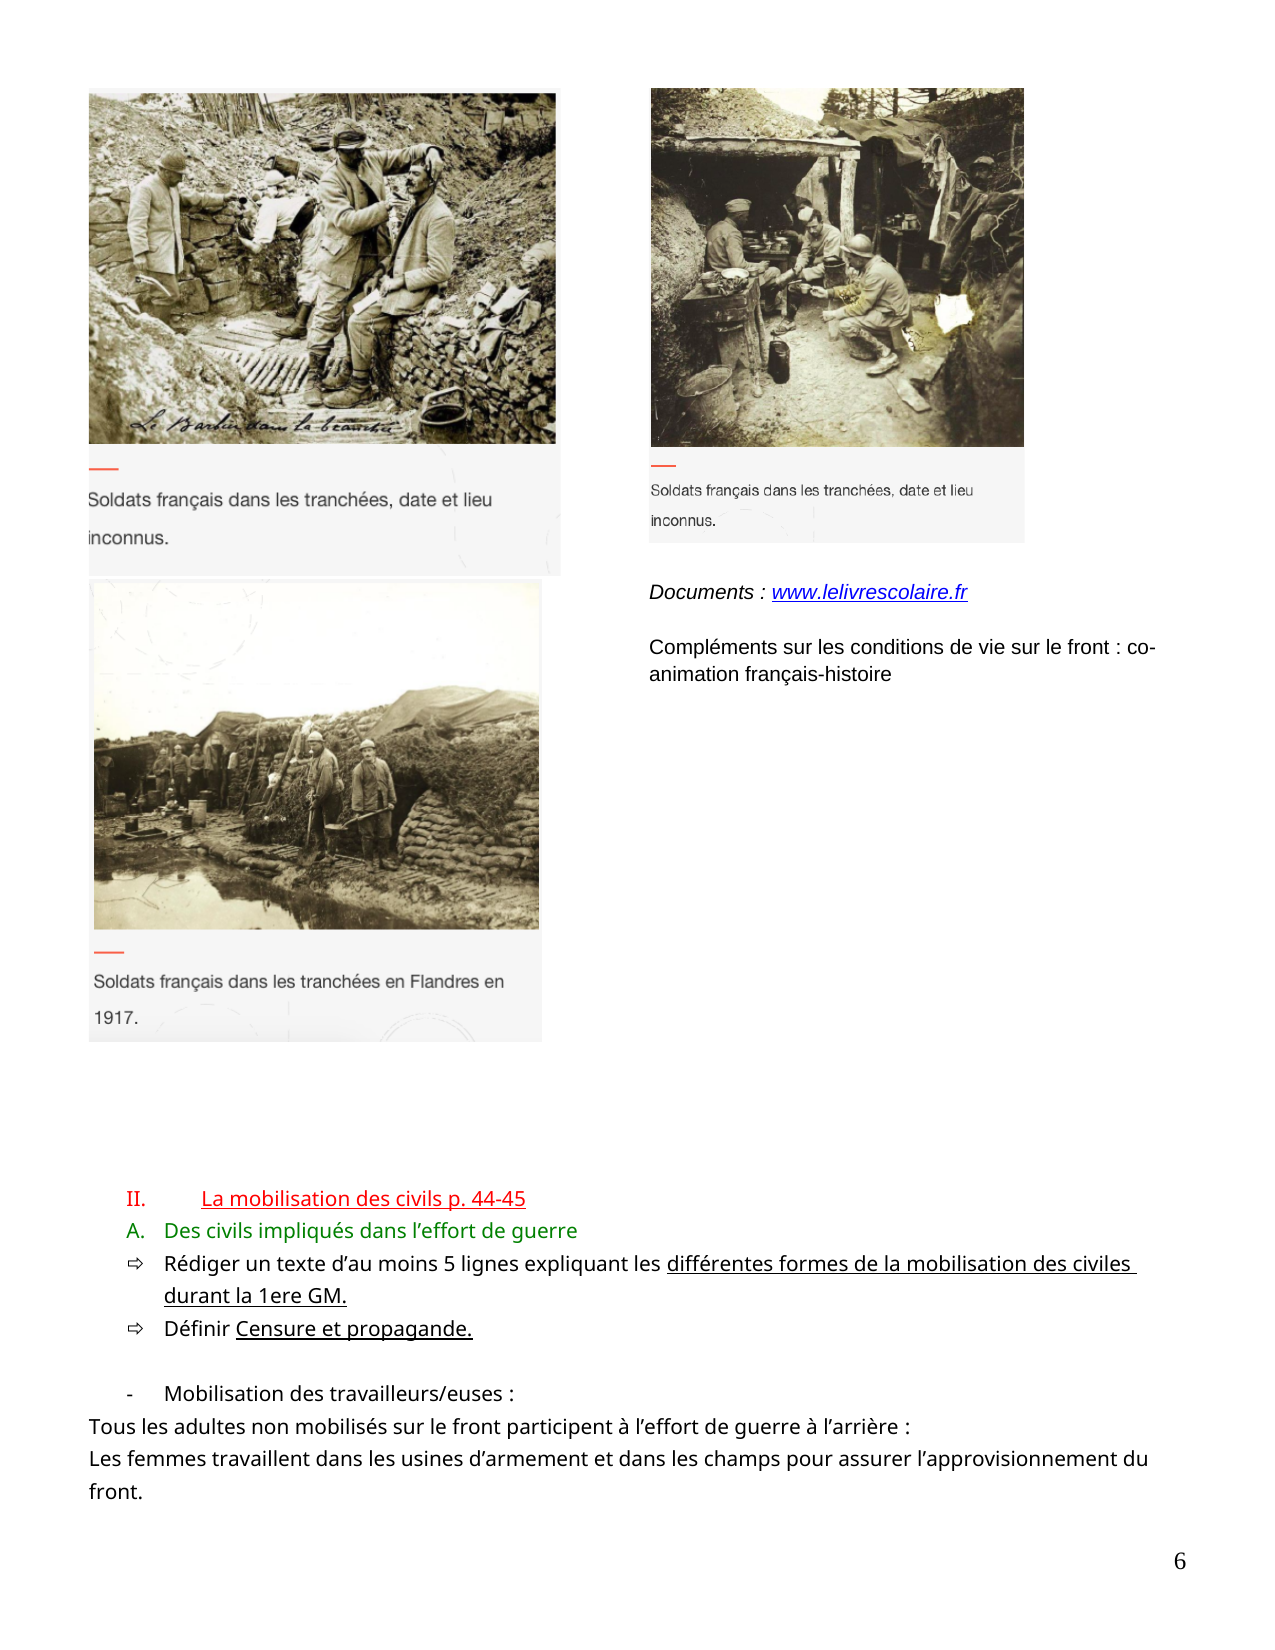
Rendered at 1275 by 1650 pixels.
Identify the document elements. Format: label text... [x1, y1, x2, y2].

table_cell [78, 580, 638, 1046]
list Des civils impliqués dans l’effort de guerre [126, 1216, 1186, 1245]
table_header [78, 89, 638, 580]
text Les femmes travaillent dans les usines d’armement et dans les champs pour assurer l’approvisionnement du front. [89, 1444, 1186, 1506]
list Définir Censure et propagande. [126, 1314, 1186, 1343]
picture [648, 88, 1025, 543]
picture [88, 579, 542, 1042]
list La mobilisation des civils p. 44-45 [126, 1184, 1186, 1212]
list Mobilisation des travailleurs/euses : [126, 1379, 1186, 1408]
table_header [638, 89, 1198, 580]
picture [88, 88, 561, 576]
table_cell Documents : www.lelivrescolaire.fr Compléments sur les conditions de vie sur le front : co-animation français-histoire [638, 580, 1198, 1046]
text Tous les adultes non mobilisés sur le front participent à l’effort de guerre à l’arrière : [89, 1412, 1186, 1440]
list Rédiger un texte d’au moins 5 lignes expliquant les différentes formes de la mobilisation des civiles durant la 1ere GM. [126, 1249, 1186, 1310]
